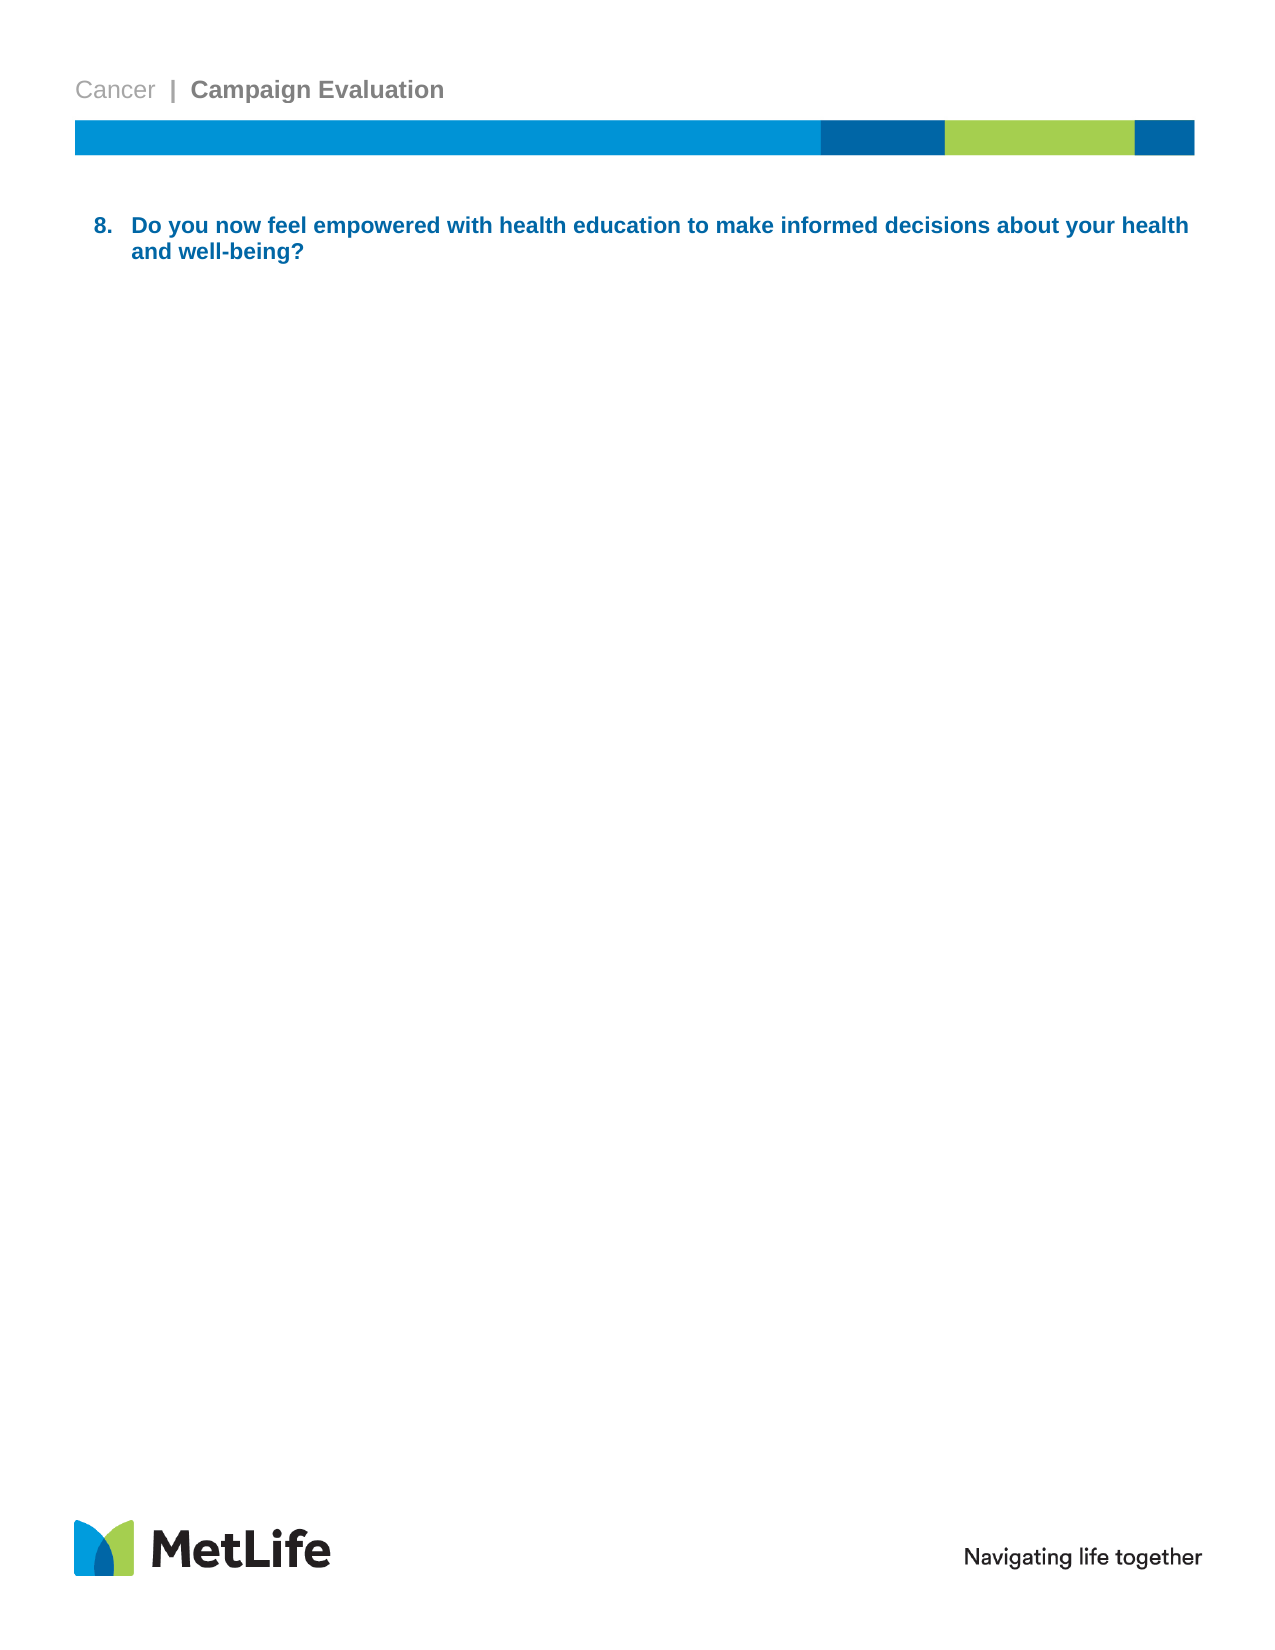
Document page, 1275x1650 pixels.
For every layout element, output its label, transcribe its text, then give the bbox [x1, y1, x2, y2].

list Do you now feel empowered with health education to make informed decisions about your health and well-being? [94, 212, 1200, 264]
picture [0, 103, 1275, 212]
